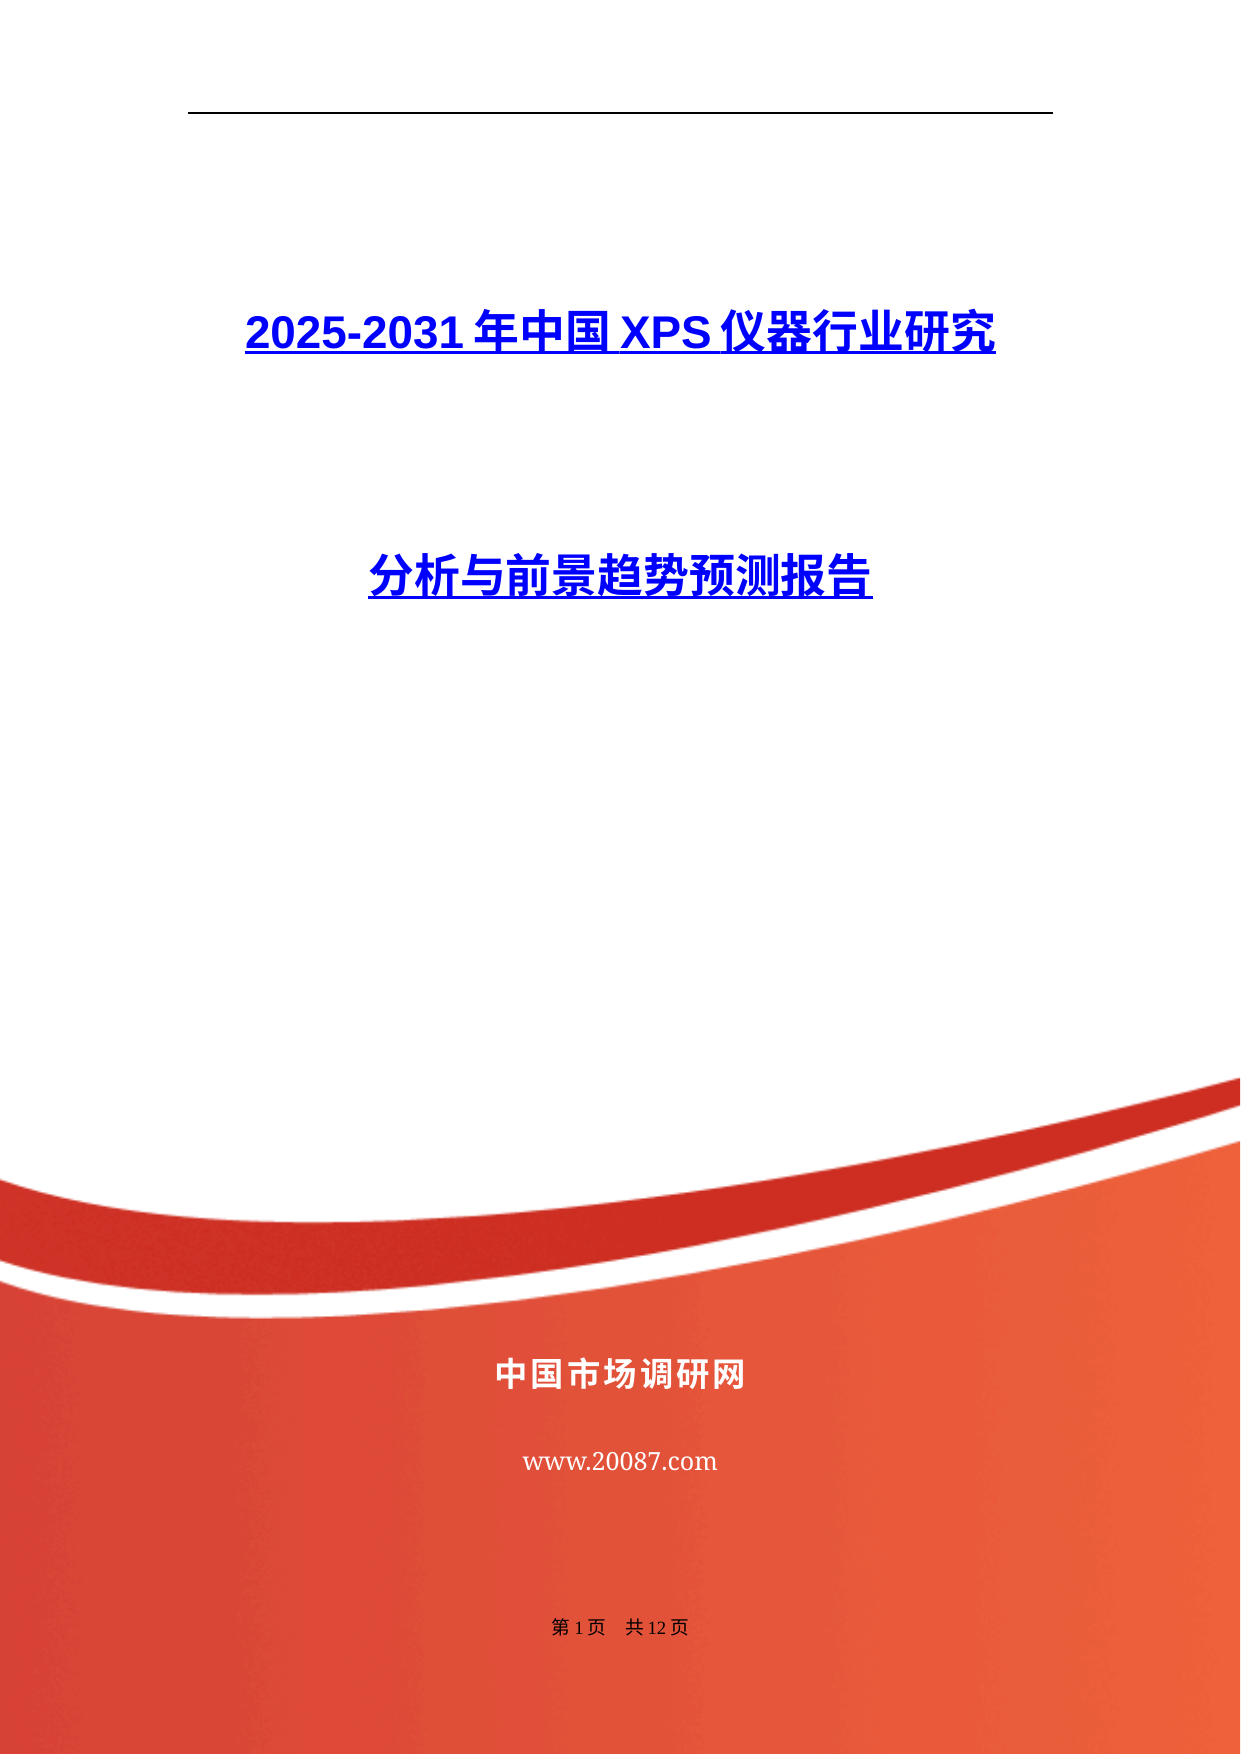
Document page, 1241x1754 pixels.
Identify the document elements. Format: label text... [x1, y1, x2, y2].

table_header 2025-2031年中国XPS仪器行业研究分析与前景趋势预测报告 [188, 207, 1053, 773]
picture [0, 1006, 1241, 1754]
text www.20087.com [187, 1428, 1053, 1493]
subtitle 中国市场调研网 [187, 1339, 1053, 1404]
